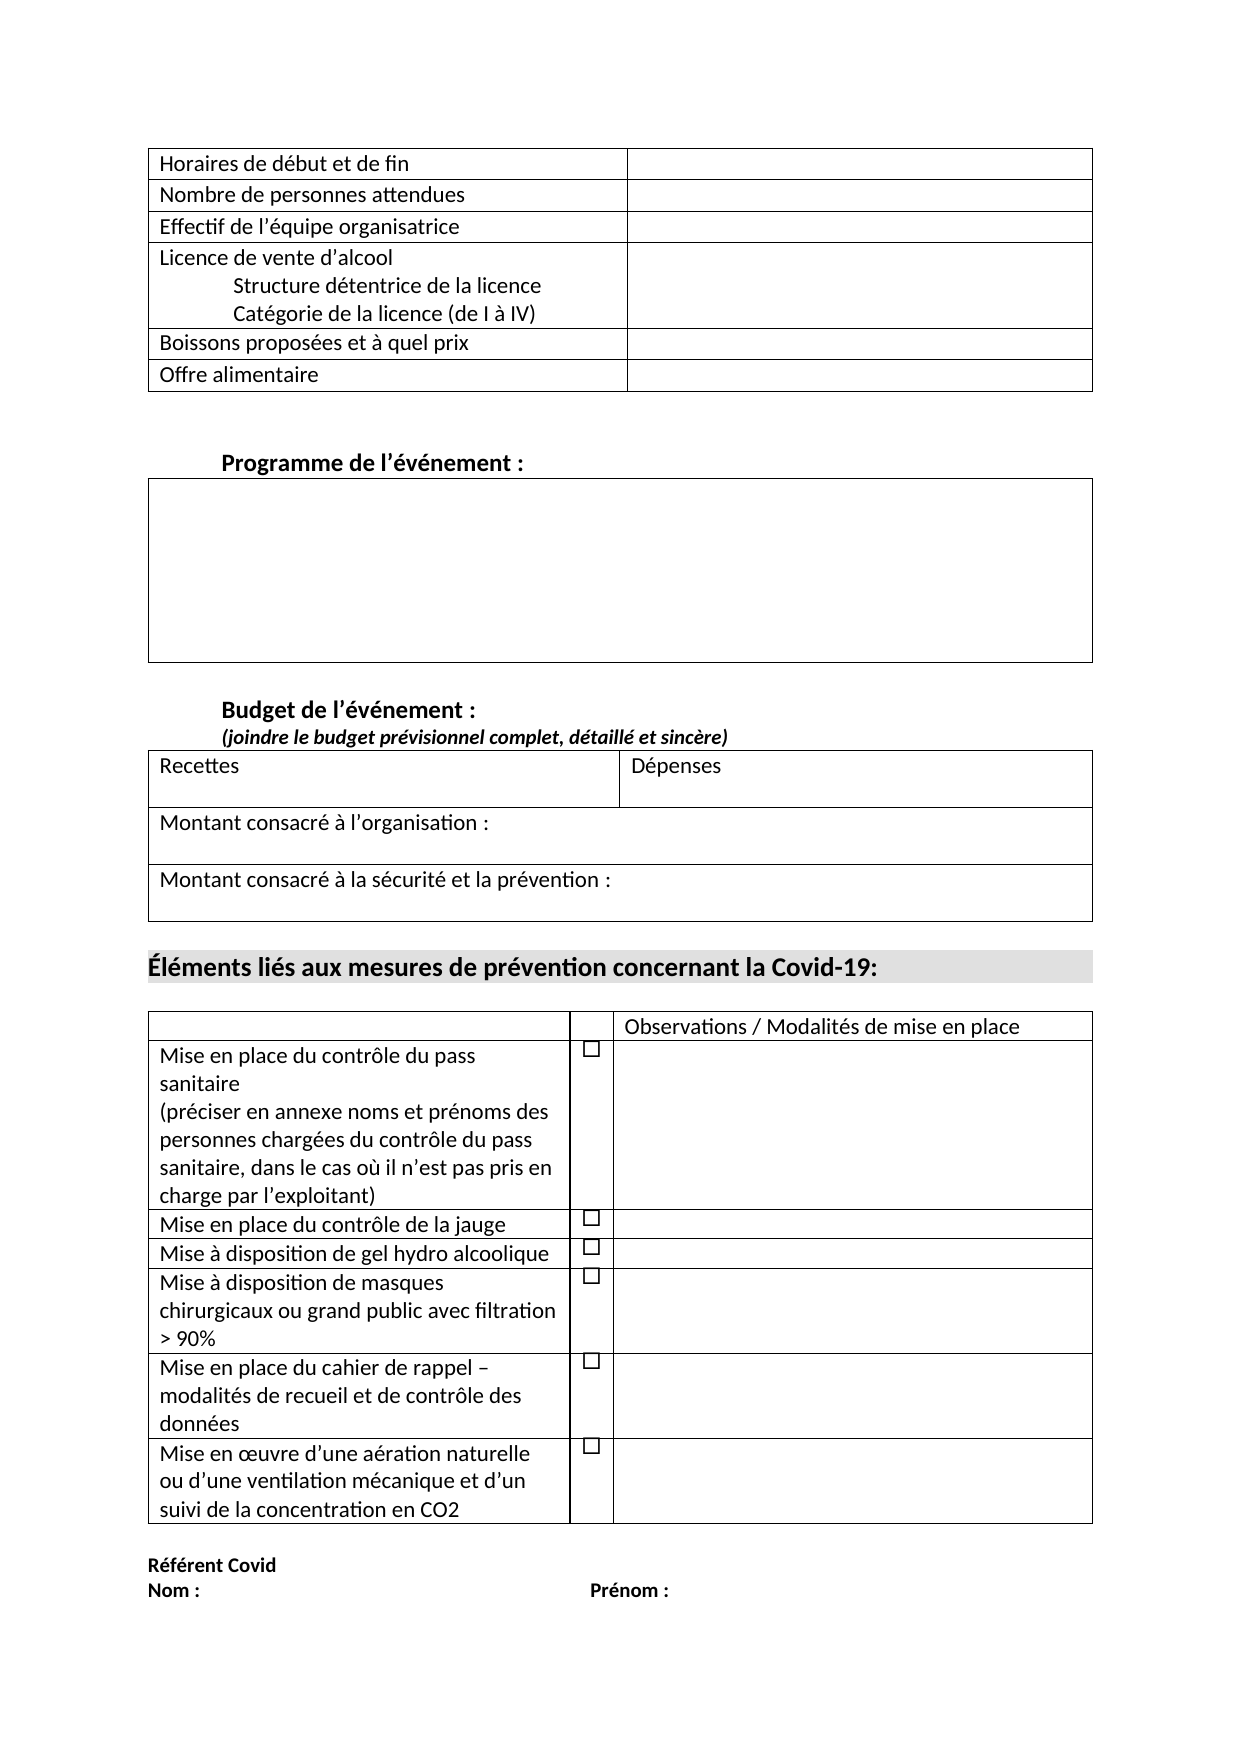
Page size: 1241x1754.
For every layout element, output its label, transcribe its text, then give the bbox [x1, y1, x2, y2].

table_cell [628, 149, 1092, 179]
table_cell [628, 329, 1092, 359]
table_cell Montant consacré à la sécurité et la prévention : [149, 865, 1092, 921]
table_cell [571, 1439, 613, 1523]
table_cell [614, 1354, 1092, 1438]
table_cell [571, 1354, 613, 1438]
text (joindre le budget prévisionnel complet, détaillé et sincère) [221, 724, 1093, 750]
table_cell Offre alimentaire [149, 360, 627, 391]
table_cell [628, 180, 1092, 211]
table_cell Mise en œuvre d’une aération naturelle ou d’une ventilation mécanique et d’un suivi de la concentration en CO2 [149, 1439, 569, 1523]
table_cell Mise en place du contrôle du pass sanitaire (préciser en annexe noms et prénoms des personnes chargées du contrôle du pass sanitaire, dans le cas où il n’est pas pris en charge par l’exploitant) [149, 1041, 569, 1209]
table_header [149, 479, 1092, 662]
table_cell Mise en place du cahier de rappel – modalités de recueil et de contrôle des données [149, 1354, 569, 1438]
table_cell [571, 1210, 613, 1238]
table_cell [571, 1041, 613, 1209]
table_header [571, 1012, 613, 1040]
text Nom : Prénom : [148, 1577, 1093, 1603]
table_cell Boissons proposées et à quel prix [149, 329, 627, 359]
table_cell Montant consacré à l’organisation : [149, 808, 1092, 864]
table_cell [628, 360, 1092, 391]
text Éléments liés aux mesures de prévention concernant la Covid-19: [148, 950, 1093, 983]
table_header Observations / Modalités de mise en place [614, 1012, 1092, 1040]
table_cell [614, 1239, 1092, 1267]
table_cell Mise à disposition de masques chirurgicaux ou grand public avec filtration > 90% [149, 1269, 569, 1352]
table_cell Nombre de personnes attendues [149, 180, 627, 211]
table_cell [571, 1269, 613, 1352]
table_cell Mise en place du contrôle de la jauge [149, 1210, 569, 1238]
text Référent Covid [148, 1552, 1093, 1577]
table_cell [614, 1439, 1092, 1523]
table_cell [614, 1269, 1092, 1352]
table_header [149, 1012, 569, 1040]
table_cell Effectif de l’équipe organisatrice [149, 212, 627, 242]
table_cell Mise à disposition de gel hydro alcoolique [149, 1239, 569, 1267]
text Programme de l’événement : [221, 447, 1093, 478]
table_cell [628, 212, 1092, 242]
table_cell [628, 243, 1092, 327]
table_header Recettes [149, 751, 619, 807]
table_header Dépenses [620, 751, 1092, 807]
text Budget de l’événement : [221, 694, 1093, 724]
table_cell Licence de vente d’alcool Structure détentrice de la licence Catégorie de la licence (de I à IV) [149, 243, 627, 327]
table_cell Horaires de début et de fin [149, 149, 627, 179]
table_cell [571, 1239, 613, 1267]
table_cell [614, 1210, 1092, 1238]
table_cell [614, 1041, 1092, 1209]
